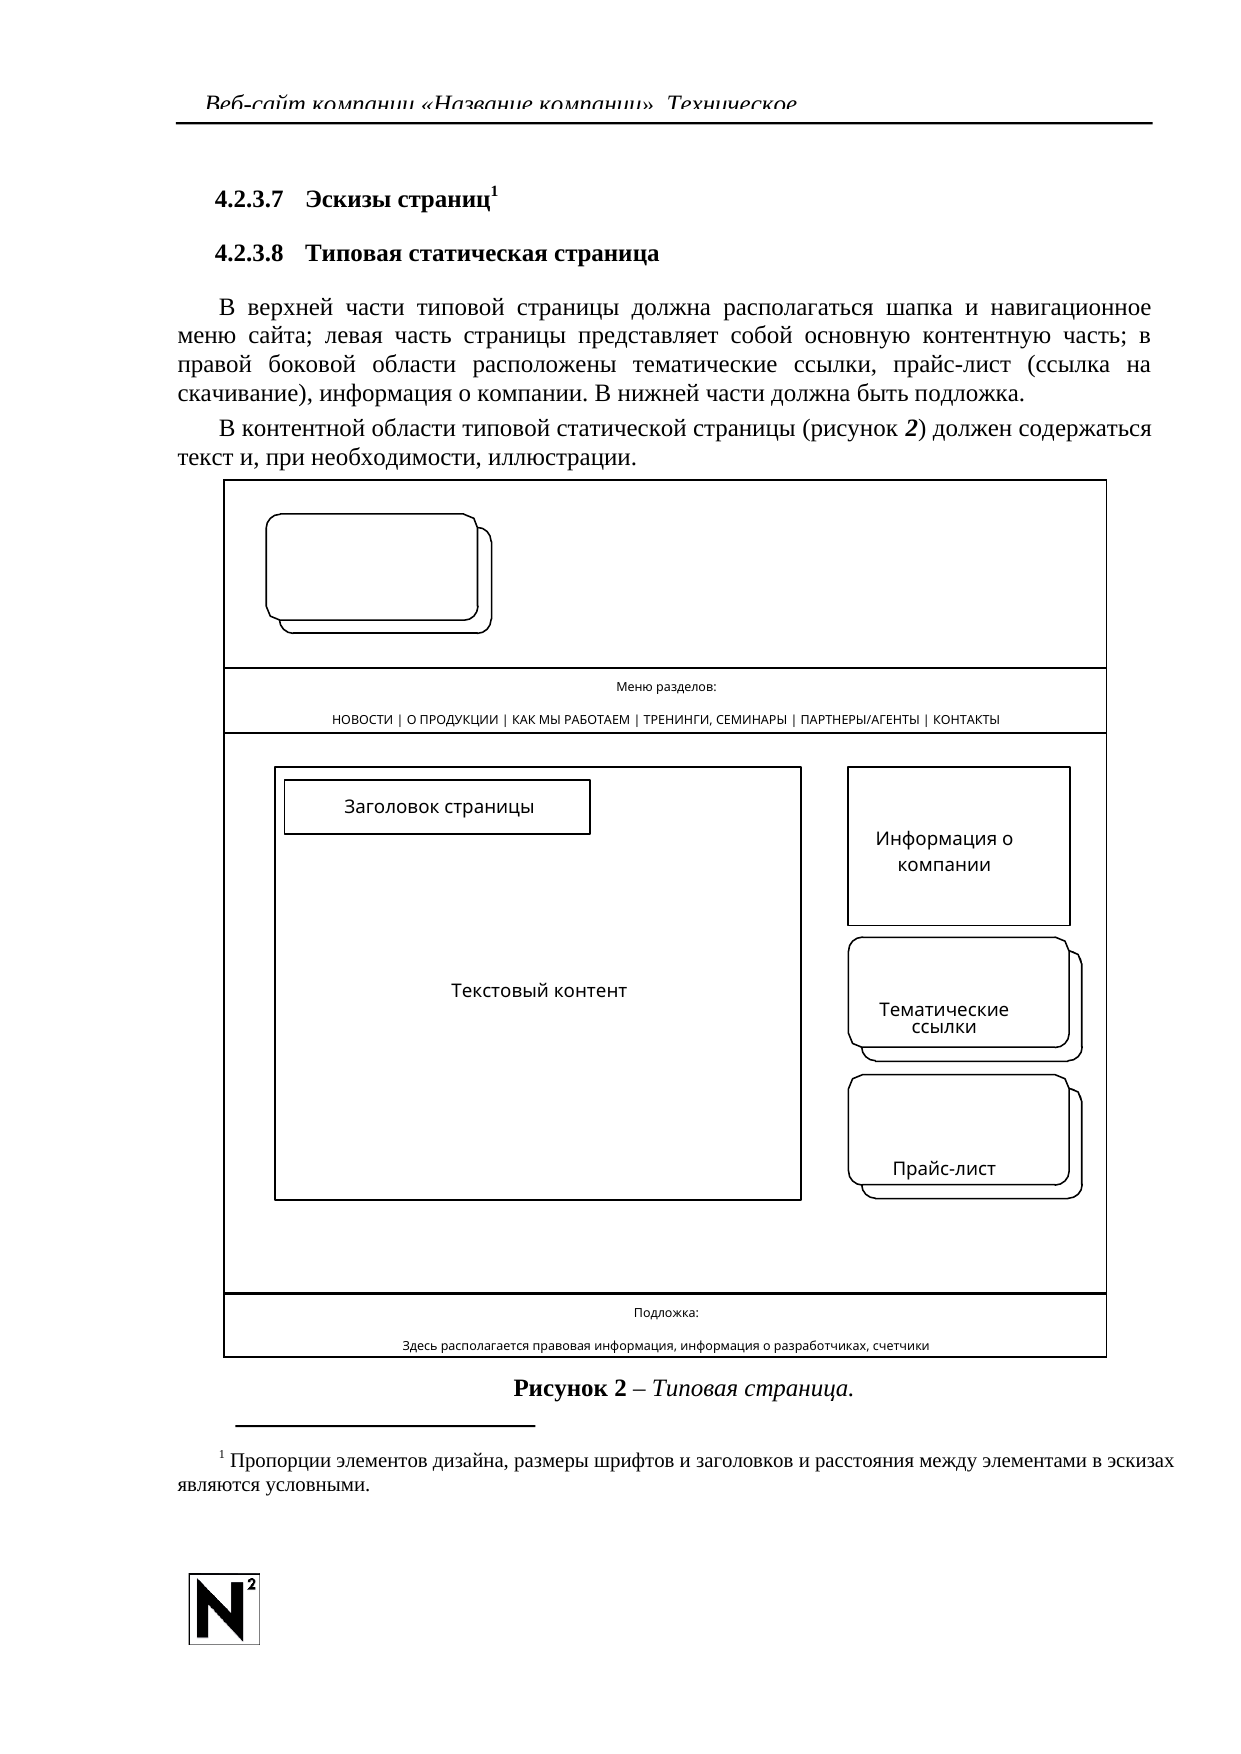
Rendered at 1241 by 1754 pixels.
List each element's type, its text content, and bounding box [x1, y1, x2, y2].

text В верхней части типовой страницы должна располагаться шапка и навигационное меню сайта; левая часть страницы представляет собой основную контентную часть; в правой боковой области расположены тематические ссылки, прайс-лист (ссылка на скачивание), информация о компании. В нижней части должна быть подложка. [177, 292, 1152, 407]
table_header [225, 481, 1106, 667]
text В контентной области типовой статической страницы (рисунок 2) должен содержаться текст и, при необходимости, иллюстрации. [177, 413, 1152, 471]
table_cell Меню разделов: НОВОСТИ | О ПРОДУКЦИИ | КАК МЫ РАБОТАЕМ | ТРЕНИНГИ, СЕМИНАРЫ | ПАРТНЕРЫ/АГЕНТЫ | КОНТАКТЫ [225, 669, 1106, 732]
table_cell Подложка: Здесь располагается правовая информация, информация о разработчиках, счетчики [225, 1295, 1106, 1356]
subtitle Типовая статическая страница [214, 238, 1176, 267]
picture [188, 1573, 260, 1645]
list Эскизы страниц1 [214, 182, 1176, 213]
text Рисунок 2 – Типовая страница. [496, 1373, 874, 1402]
table_cell Заголовок страницы Информация о компании Текстовый контент Тематические ссылки Прайс-лист [225, 734, 1106, 1292]
text 1 Пропорции элементов дизайна, размеры шрифтов и заголовков и расстояния между элементами в эскизах являются условными. [177, 1447, 1176, 1496]
